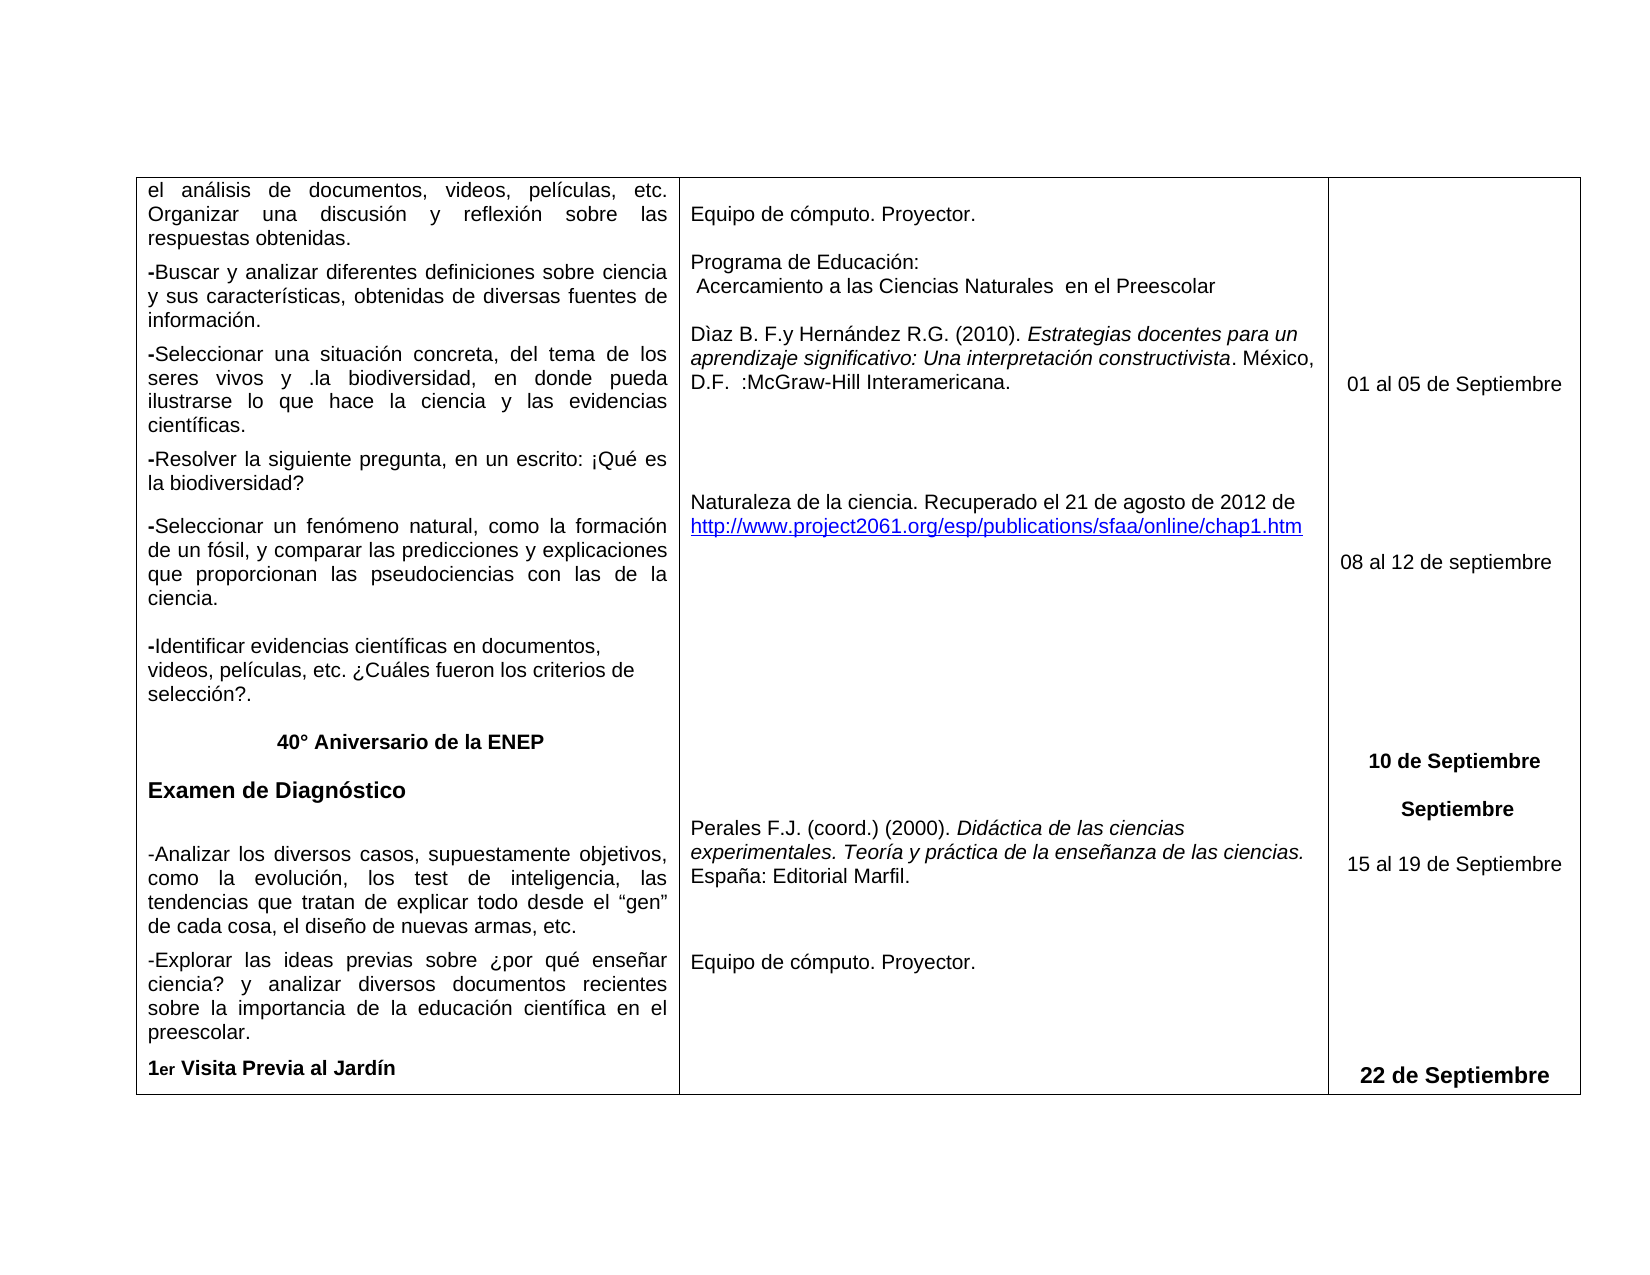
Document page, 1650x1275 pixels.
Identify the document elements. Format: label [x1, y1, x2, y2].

table_cell [137, 178, 679, 1094]
table_cell [1329, 178, 1580, 1094]
table_cell [680, 178, 1328, 1094]
